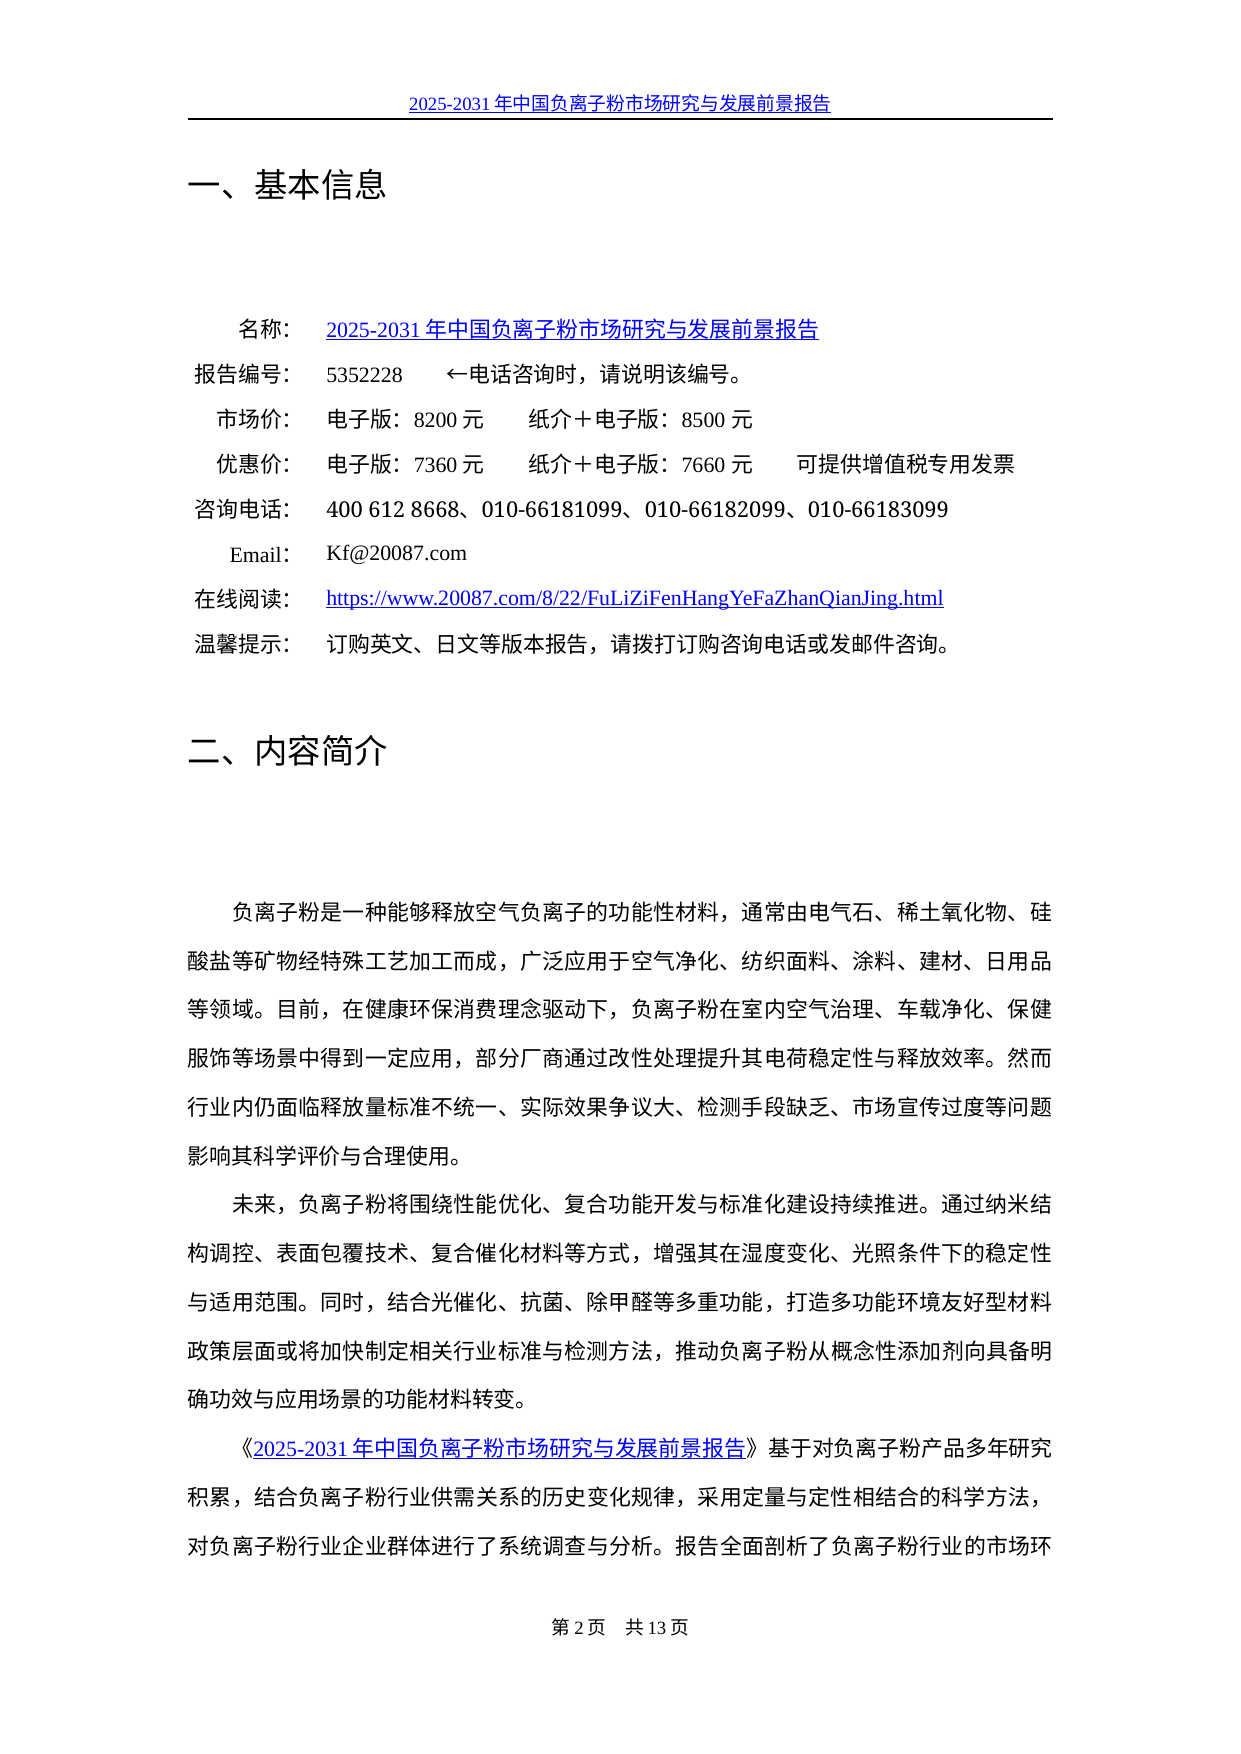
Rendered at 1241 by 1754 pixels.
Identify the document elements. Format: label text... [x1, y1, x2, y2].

table_cell 电子版：8200 元 纸介＋电子版：8500 元 [315, 402, 1073, 447]
title 一、基本信息 [187, 150, 1053, 215]
table_cell 订购英文、日文等版本报告，请拨打订购咨询电话或发邮件咨询。 [315, 627, 1073, 672]
table_cell [315, 582, 1073, 627]
table_header 名称： [167, 312, 315, 357]
title 二、内容简介 [187, 717, 1053, 782]
table_cell 温馨提示： [167, 627, 315, 672]
table_cell 5352228 ←电话咨询时，请说明该编号。 [315, 357, 1073, 402]
table_cell 400 612 8668、010-66181099、010-66182099、010-66183099 [315, 492, 1073, 537]
table_cell 在线阅读： [167, 582, 315, 627]
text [187, 894, 1053, 1561]
table_header 2025-2031年中国负离子粉市场研究与发展前景报告 [315, 312, 1073, 357]
table_cell 报告编号： [167, 357, 315, 402]
table_cell 优惠价： [167, 447, 315, 492]
table_cell Kf@20087.com [315, 537, 1073, 582]
table_cell 咨询电话： [167, 492, 315, 537]
table_cell 市场价： [167, 402, 315, 447]
table_cell 电子版：7360 元 纸介＋电子版：7660 元 可提供增值税专用发票 [315, 447, 1073, 492]
table_cell Email： [167, 537, 315, 582]
